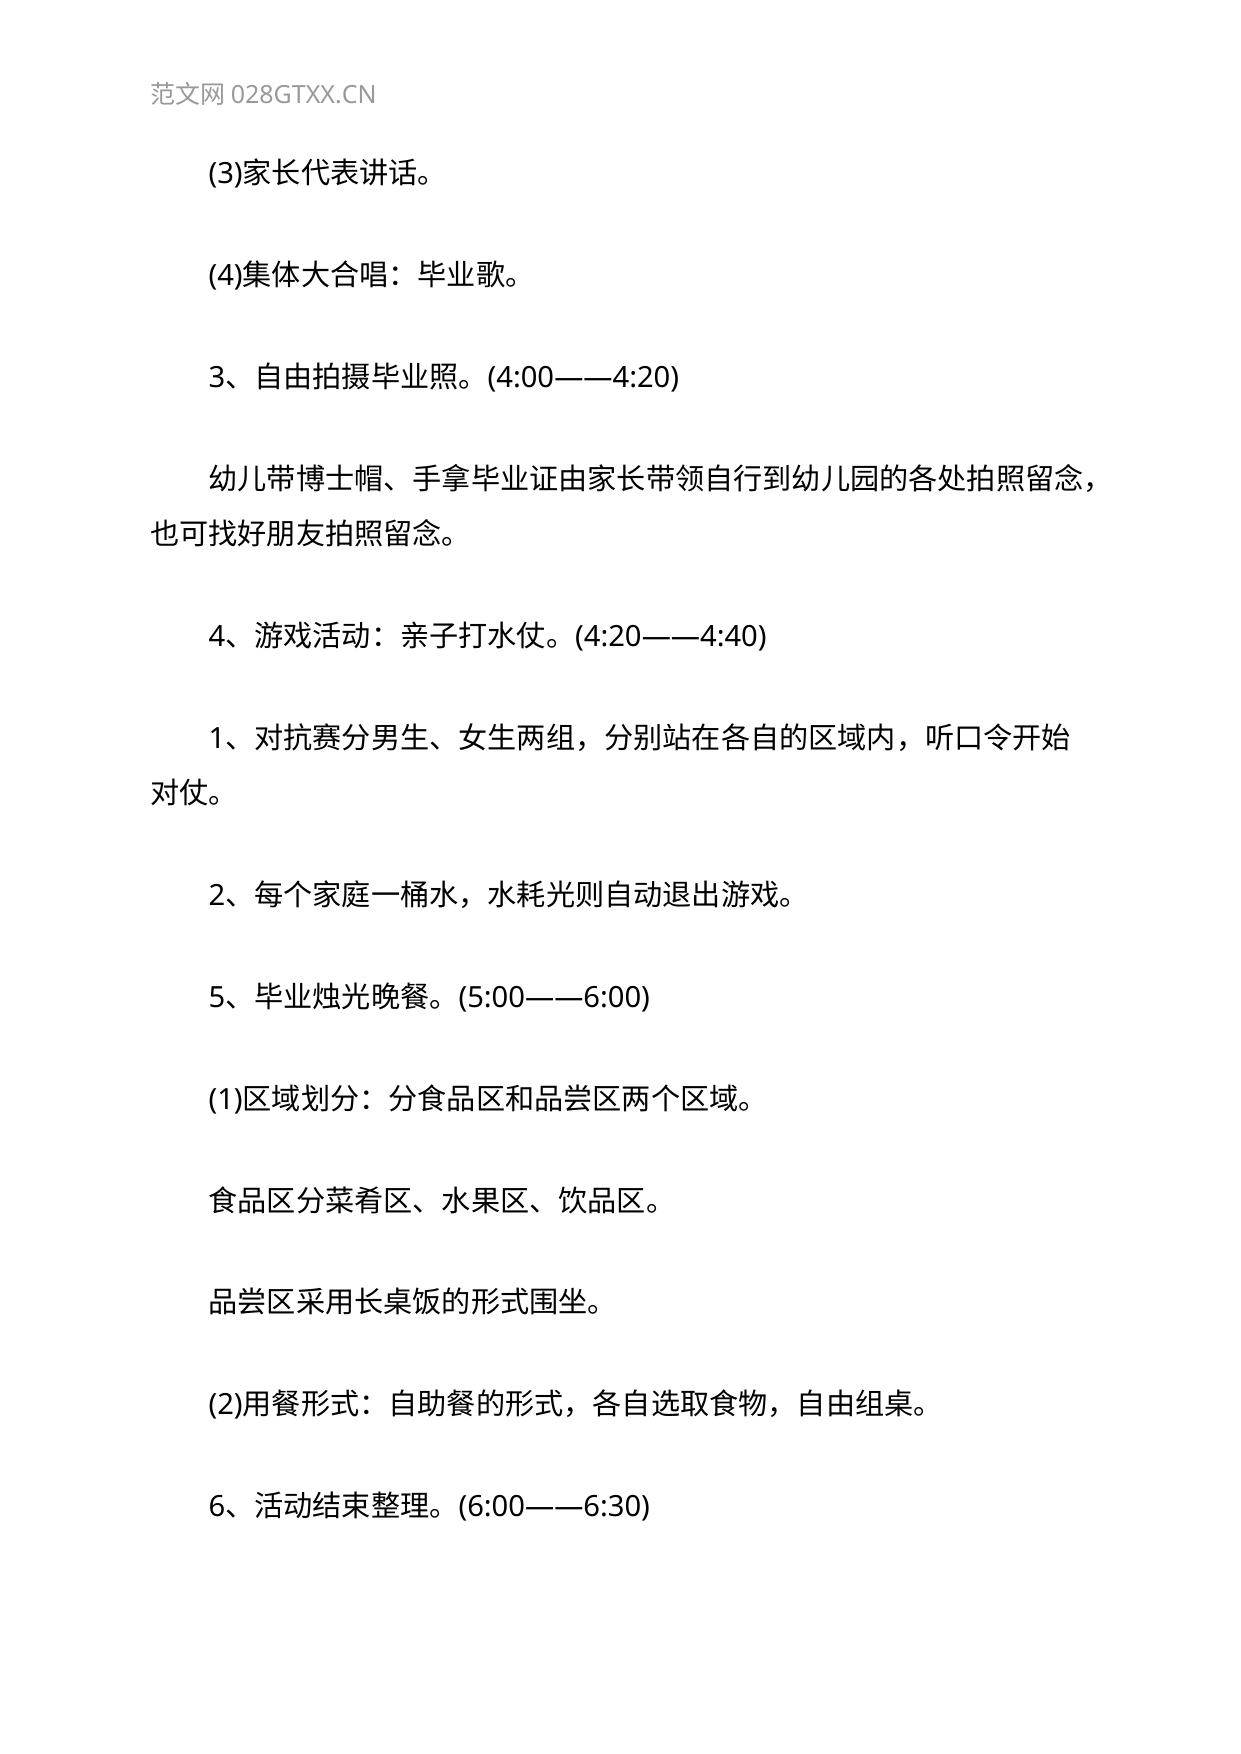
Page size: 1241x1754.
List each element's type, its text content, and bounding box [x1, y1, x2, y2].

text (4)集体大合唱：毕业歌。 [150, 252, 1090, 294]
text 幼儿带博士帽、手拿毕业证由家长带领自行到幼儿园的各处拍照留念，也可找好朋友拍照留念。 [150, 456, 1090, 553]
text (1)区域划分：分食品区和品尝区两个区域。 [150, 1075, 1090, 1118]
text 2、每个家庭一桶水，水耗光则自动退出游戏。 [150, 871, 1090, 914]
text 食品区分菜肴区、水果区、饮品区。 [150, 1177, 1090, 1219]
text (3)家长代表讲话。 [150, 150, 1090, 192]
text 6、活动结束整理。(6:00——6:30) [150, 1483, 1090, 1525]
text 品尝区采用长桌饭的形式围坐。 [150, 1279, 1090, 1321]
text (2)用餐形式：自助餐的形式，各自选取食物，自由组桌。 [150, 1381, 1090, 1423]
text 1、对抗赛分男生、女生两组，分别站在各自的区域内，听口令开始对仗。 [150, 714, 1090, 812]
text 4、游戏活动：亲子打水仗。(4:20——4:40) [150, 613, 1090, 655]
text 5、毕业烛光晚餐。(5:00——6:00) [150, 973, 1090, 1016]
text 3、自由拍摄毕业照。(4:00——4:20) [150, 354, 1090, 396]
